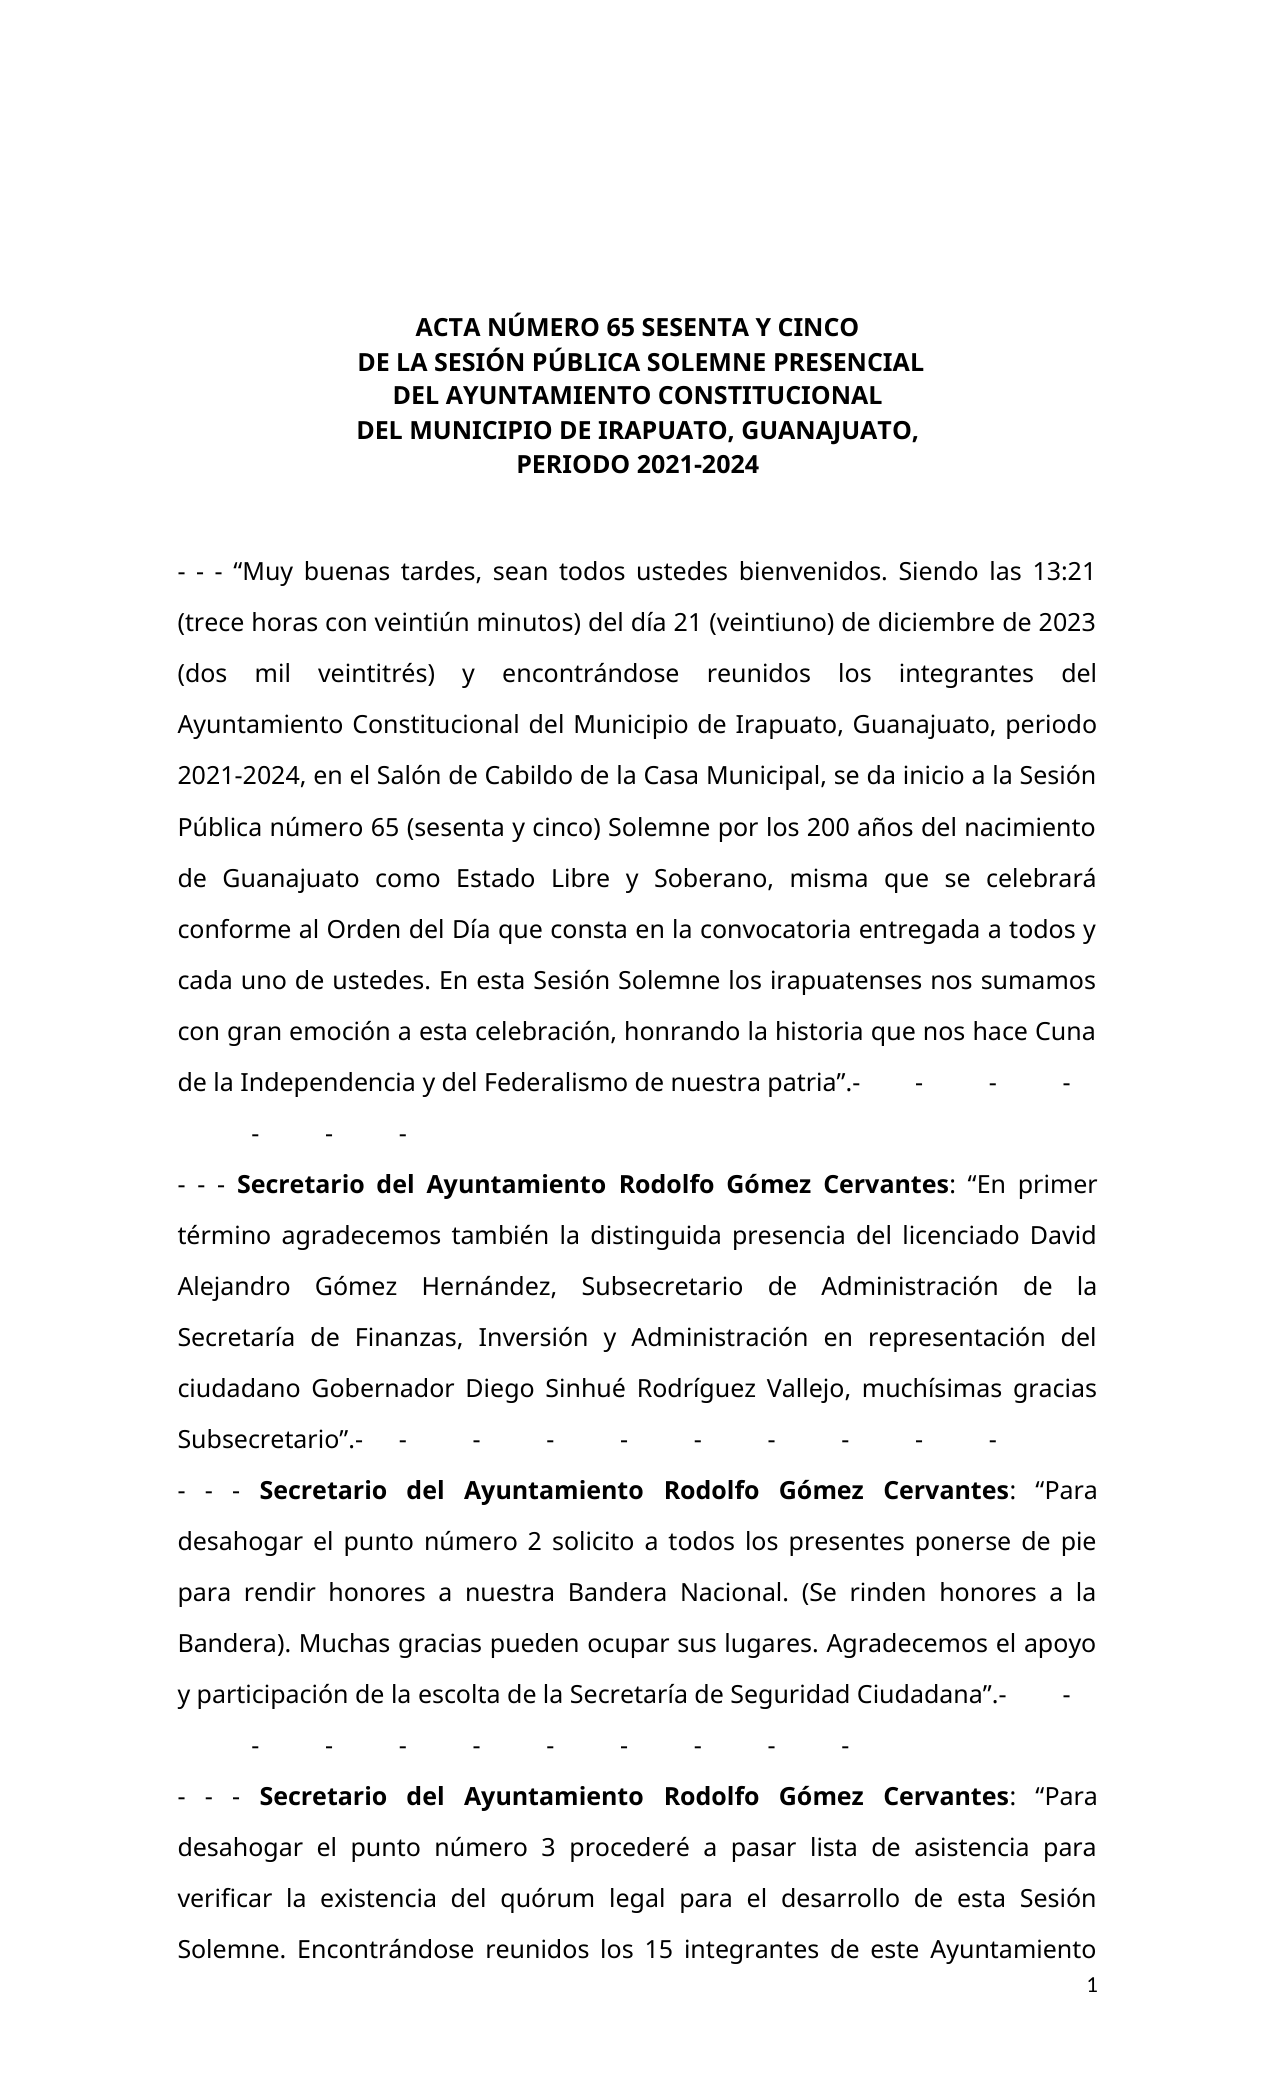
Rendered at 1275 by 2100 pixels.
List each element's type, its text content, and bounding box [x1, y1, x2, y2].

text DEL MUNICIPIO DE IRAPUATO, GUANAJUATO, [177, 412, 1098, 446]
text DE LA SESIÓN PÚBLICA SOLEMNE PRESENCIAL [177, 344, 1098, 378]
text DEL AYUNTAMIENTO CONSTITUCIONAL [177, 378, 1098, 412]
text - - - “Muy buenas tardes, sean todos ustedes bienvenidos. Siendo las 13:21 (trece horas con veintiún minutos) del día 21 (veintiuno) de diciembre de 2023 (dos mil veintitrés) y encontrándose reunidos los integrantes del Ayuntamiento Constitucional del Municipio de Irapuato, Guanajuato, periodo 2021-2024, en el Salón de Cabildo de la Casa Municipal, se da inicio a la Sesión Pública número 65 (sesenta y cinco) Solemne por los 200 años del nacimiento de Guanajuato como Estado Libre y Soberano, misma que se celebrará conforme al Orden del Día que consta en la convocatoria entregada a todos y cada uno de ustedes. En esta Sesión Solemne los irapuatenses nos sumamos con gran emoción a esta celebración, honrando la historia que nos hace Cuna de la Independencia y del Federalismo de nuestra patria”.- - - - - - - [177, 554, 1098, 1149]
text PERIODO 2021-2024 [177, 446, 1098, 480]
text - - - Secretario del Ayuntamiento Rodolfo Gómez Cervantes: “Para desahogar el punto número 2 solicito a todos los presentes ponerse de pie para rendir honores a nuestra Bandera Nacional. (Se rinden honores a la Bandera). Muchas gracias pueden ocupar sus lugares. Agradecemos el apoyo y participación de la escolta de la Secretaría de Seguridad Ciudadana”.- - - - - - - - - - - [177, 1473, 1098, 1762]
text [177, 1779, 1098, 1966]
text ACTA NÚMERO 65 SESENTA Y CINCO [177, 310, 1098, 344]
text - - - Secretario del Ayuntamiento Rodolfo Gómez Cervantes: “En primer término agradecemos también la distinguida presencia del licenciado David Alejandro Gómez Hernández, Subsecretario de Administración de la Secretaría de Finanzas, Inversión y Administración en representación del ciudadano Gobernador Diego Sinhué Rodríguez Vallejo, muchísimas gracias Subsecretario”.- - - - - - - - - - [177, 1166, 1098, 1456]
